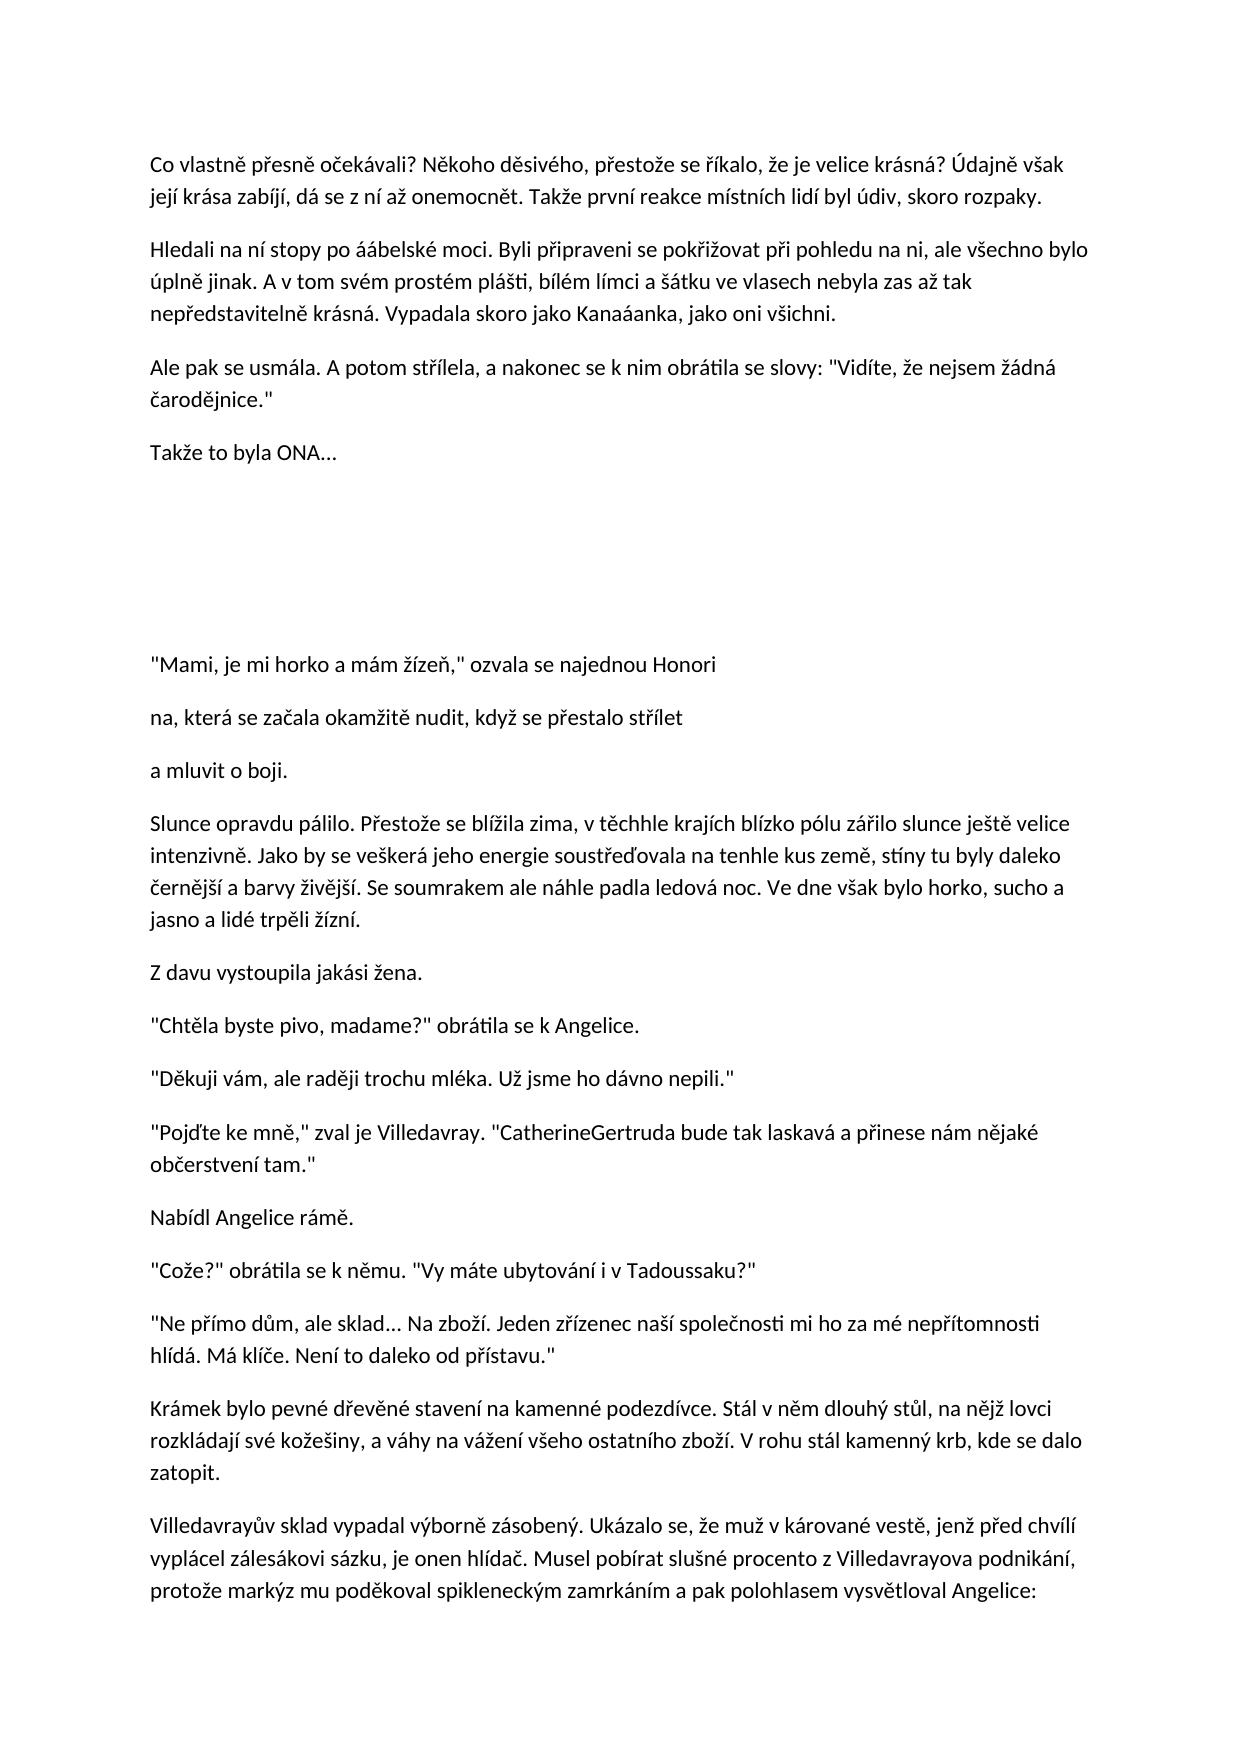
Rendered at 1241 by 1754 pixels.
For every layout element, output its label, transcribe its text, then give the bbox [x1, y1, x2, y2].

text Hledali na ní stopy po áábelské moci. Byli připraveni se pokřižovat při pohledu na ni, ale všechno bylo úplně jinak. A v tom svém prostém plášti, bílém límci a šátku ve vlasech nebyla zas až tak nepředstavitelně krásná. Vypadala skoro jako Kanaáanka, jako oni všichni. [150, 235, 1090, 328]
text Nabídl Angelice rámě. [150, 1203, 1090, 1231]
text Ale pak se usmála. A potom střílela, a nakonec se k nim obrátila se slovy: "Vidíte, že nejsem žádná čarodějnice." [150, 353, 1090, 413]
text "Děkuji vám, ale raději trochu mléka. Už jsme ho dávno nepili." [150, 1064, 1090, 1093]
text Villedavrayův sklad vypadal výborně zásobený. Ukázalo se, že muž v kárované vestě, jenž před chvílí vyplácel zálesákovi sázku, je onen hlídač. Musel pobírat slušné procento z Villedavrayova podnikání, protože markýz mu poděkoval spikleneckým zamrkáním a pak polohlasem vysvětloval Angelice: [150, 1511, 1090, 1604]
text Z davu vystoupila jakási žena. [150, 958, 1090, 987]
text "Mami, je mi horko a mám žízeň," ozvala se najednou Honori [150, 650, 1090, 678]
text "Pojďte ke mně," zval je Villedavray. "CatherineGertruda bude tak laskavá a přinese nám nějaké občerstvení tam." [150, 1118, 1090, 1178]
text Slunce opravdu pálilo. Přestože se blížila zima, v těchhle krajích blízko pólu zářilo slunce ještě velice intenzivně. Jako by se veškerá jeho energie soustřeďovala na tenhle kus země, stíny tu byly daleko černější a barvy živější. Se soumrakem ale náhle padla ledová noc. Ve dne však bylo horko, sucho a jasno a lidé trpěli žízní. [150, 809, 1090, 933]
text Co vlastně přesně očekávali? Někoho děsivého, přestože se říkalo, že je velice krásná? Údajně však její krása zabíjí, dá se z ní až onemocnět. Takže první reakce místních lidí byl údiv, skoro rozpaky. [150, 150, 1090, 210]
text na, která se začala okamžitě nudit, když se přestalo střílet [150, 703, 1090, 731]
text "Cože?" obrátila se k němu. "Vy máte ubytování i v Tadoussaku?" [150, 1256, 1090, 1284]
text "Chtěla byste pivo, madame?" obrátila se k Angelice. [150, 1012, 1090, 1039]
text a mluvit o boji. [150, 756, 1090, 784]
text "Ne přímo dům, ale sklad... Na zboží. Jeden zřízenec naší společnosti mi ho za mé nepřítomnosti hlídá. Má klíče. Není to daleko od přístavu." [150, 1309, 1090, 1369]
text Krámek bylo pevné dřevěné stavení na kamenné podezdívce. Stál v něm dlouhý stůl, na nějž lovci rozkládají své kožešiny, a váhy na vážení všeho ostatního zboží. V rohu stál kamenný krb, kde se dalo zatopit. [150, 1394, 1090, 1486]
text Takže to byla ONA... [150, 438, 1090, 466]
